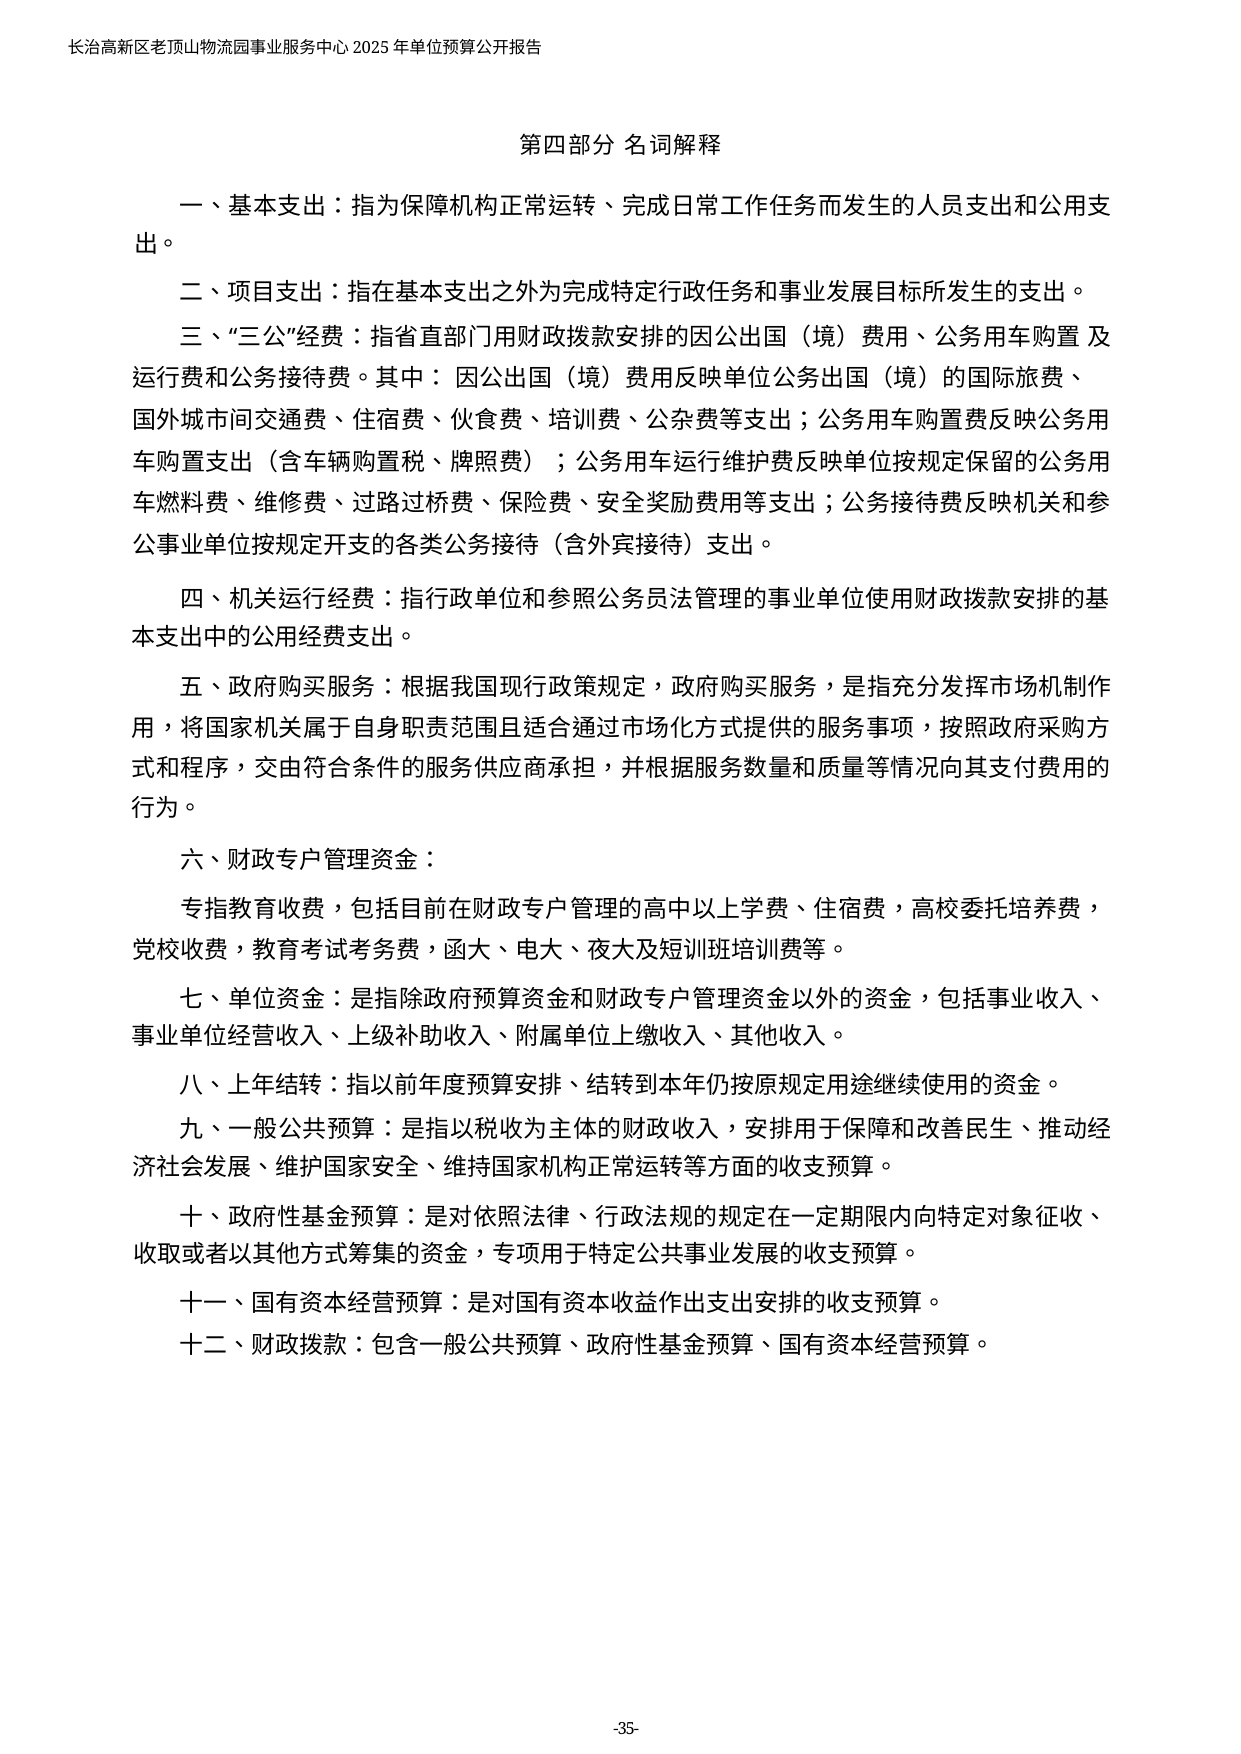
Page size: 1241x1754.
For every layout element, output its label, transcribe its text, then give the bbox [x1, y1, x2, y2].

text 九、一般公共预算：是指以税收为主体的财政收入，安排用于保障和改善民生、推动经 济社会发展、维护国家安全、维持国家机构正常运转等方面的收支预算。 [132, 1112, 1113, 1182]
text 五、政府购买服务：根据我国现行政策规定，政府购买服务，是指充分发挥市场机制作 用，将国家机关属于自身职责范围且适合通过市场化方式提供的服务事项，按照政府采购方 式和程序，交由符合条件的服务供应商承担，并根据服务数量和质量等情况向其支付费用的 行为。 [132, 670, 1113, 824]
text 第四部分 名词解释 [519, 133, 1231, 157]
text 二、项目支出：指在基本支出之外为完成特定行政任务和事业发展目标所发生的支出。 [179, 276, 1231, 306]
text 七、单位资金：是指除政府预算资金和财政专户管理资金以外的资金，包括事业收入、 事业单位经营收入、上级补助收入、附属单位上缴收入、其他收入。 [132, 982, 1109, 1052]
text 三、“三公”经费：指省直部门用财政拨款安排的因公出国（境）费用、公务用车购置 及运行费和公务接待费。其中： 因公出国（境）费用反映单位公务出国（境）的国际旅费、 国外城市间交通费、住宿费、伙食费、培训费、公杂费等支出；公务用车购置费反映公务用 车购置支出（含车辆购置税、牌照费）；公务用车运行维护费反映单位按规定保留的公务用 车燃料费、维修费、过路过桥费、保险费、安全奖励费用等支出；公务接待费反映机关和参 公事业单位按规定开支的各类公务接待（含外宾接待）支出。 [132, 319, 1113, 560]
text 一、基本支出：指为保障机构正常运转、完成日常工作任务而发生的人员支出和公用支 出。 [134, 189, 1113, 259]
text 六、财政专户管理资金： [180, 844, 1231, 874]
text 专指教育收费，包括目前在财政专户管理的高中以上学费、住宿费，高校委托培养费， 党校收费，教育考试考务费，函大、电大、夜大及短训班培训费等。 [132, 892, 1108, 966]
text 十二、财政拨款：包含一般公共预算、政府性基金预算、国有资本经营预算。 [179, 1330, 1231, 1360]
text 八、上年结转：指以前年度预算安排、结转到本年仍按原规定用途继续使用的资金。 [179, 1069, 1231, 1099]
text 十、政府性基金预算：是对依照法律、行政法规的规定在一定期限内向特定对象征收、 收取或者以其他方式筹集的资金，专项用于特定公共事业发展的收支预算。 [133, 1199, 1109, 1269]
text 十一、国有资本经营预算：是对国有资本收益作出支出安排的收支预算。 [179, 1287, 1231, 1317]
text 四、机关运行经费：指行政单位和参照公务员法管理的事业单位使用财政拨款安排的基 本支出中的公用经费支出。 [132, 582, 1113, 652]
